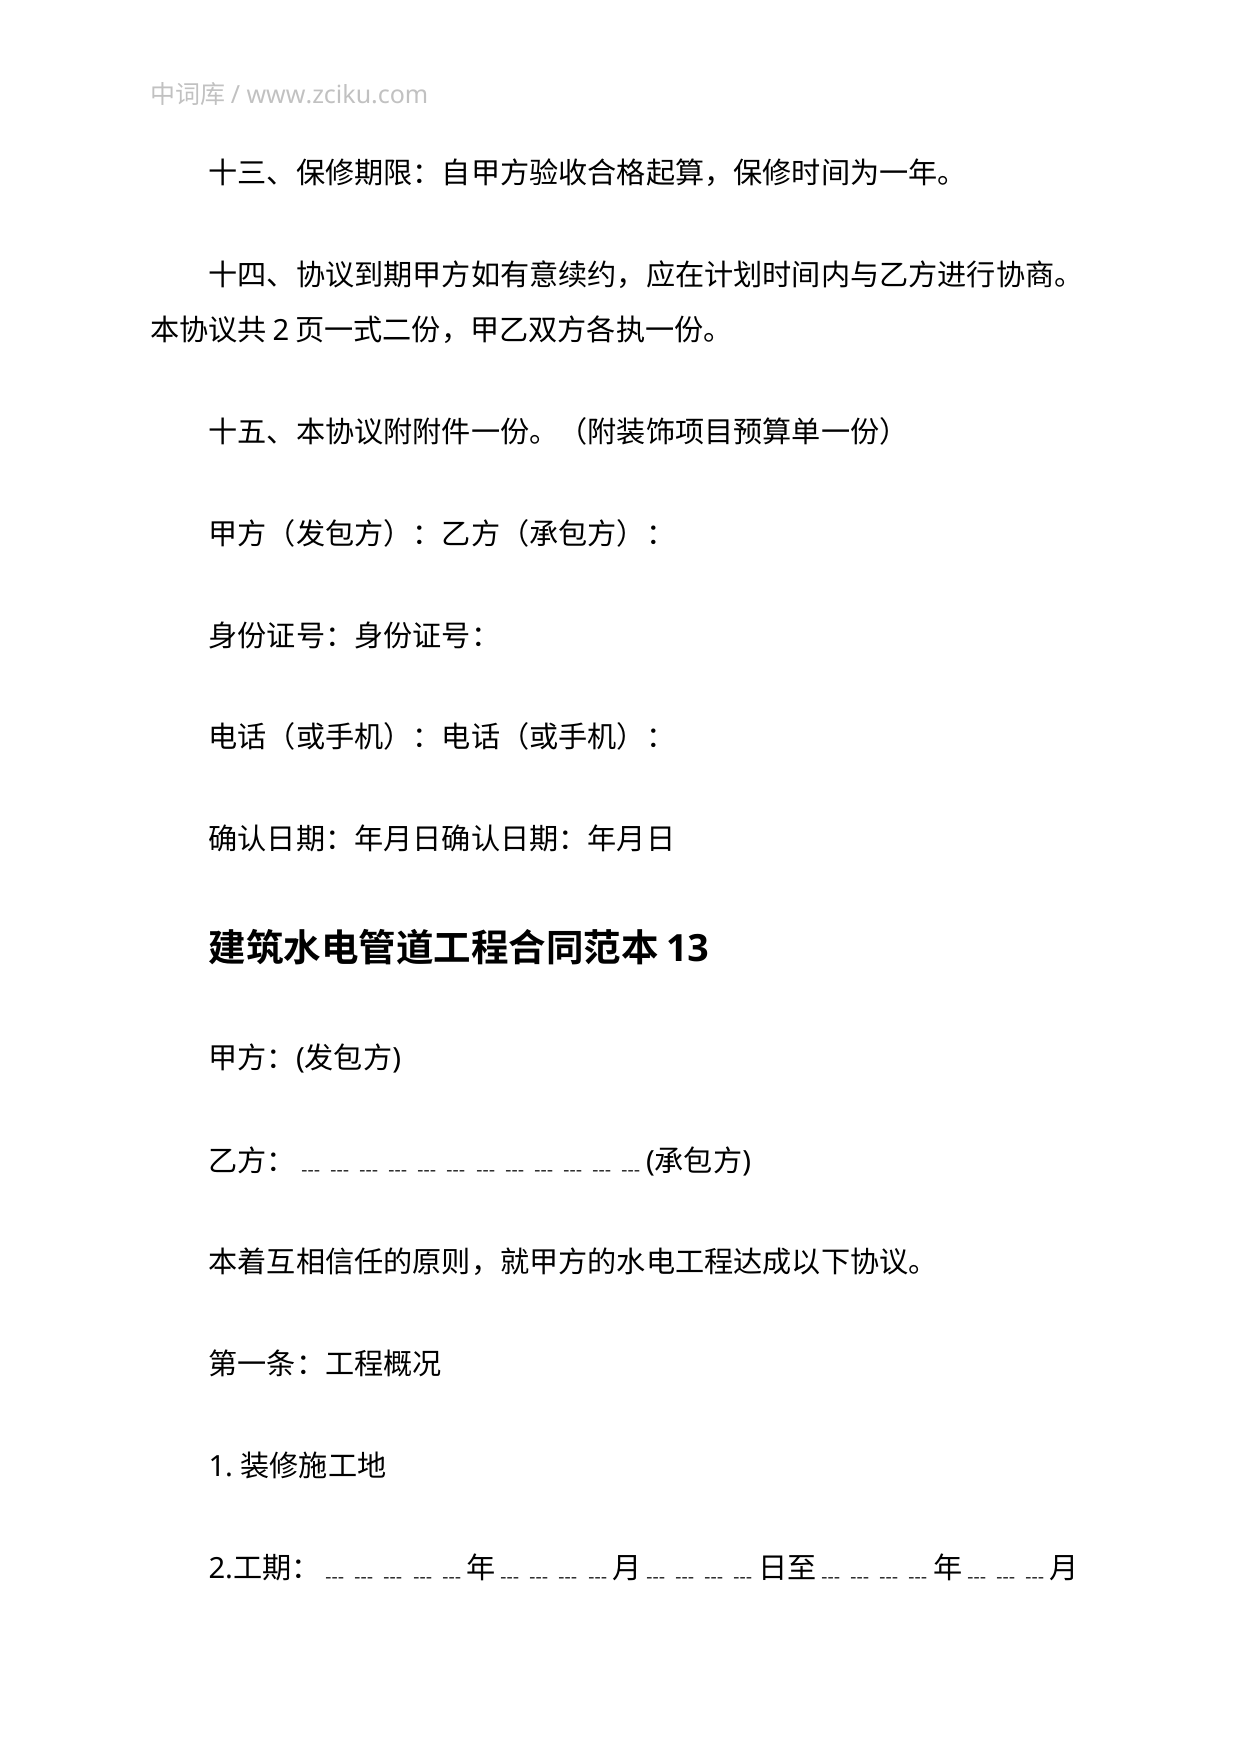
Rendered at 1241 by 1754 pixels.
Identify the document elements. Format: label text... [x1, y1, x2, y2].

text 第一条：工程概况 [150, 1341, 1090, 1383]
text 建筑水电管道工程合同范本13 [150, 917, 1090, 972]
text 十三、保修期限：自甲方验收合格起算，保修时间为一年。 [150, 150, 1090, 192]
text 确认日期：年月日确认日期：年月日 [150, 816, 1090, 858]
text 乙方：﹍﹍﹍﹍﹍﹍﹍﹍﹍﹍﹍﹍(承包方) [150, 1137, 1090, 1179]
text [150, 1544, 1090, 1587]
text 甲方：(发包方) [150, 1035, 1090, 1077]
text 电话（或手机）：电话（或手机）： [150, 714, 1090, 756]
text 本着互相信任的原则，就甲方的水电工程达成以下协议。 [150, 1239, 1090, 1281]
text 甲方（发包方）：乙方（承包方）： [150, 510, 1090, 553]
text 1. 装修施工地 [150, 1443, 1090, 1485]
text 身份证号：身份证号： [150, 612, 1090, 654]
text 十四、协议到期甲方如有意续约，应在计划时间内与乙方进行协商。本协议共2页一式二份，甲乙双方各执一份。 [150, 252, 1090, 349]
text 十五、本协议附附件一份。（附装饰项目预算单一份） [150, 409, 1090, 451]
